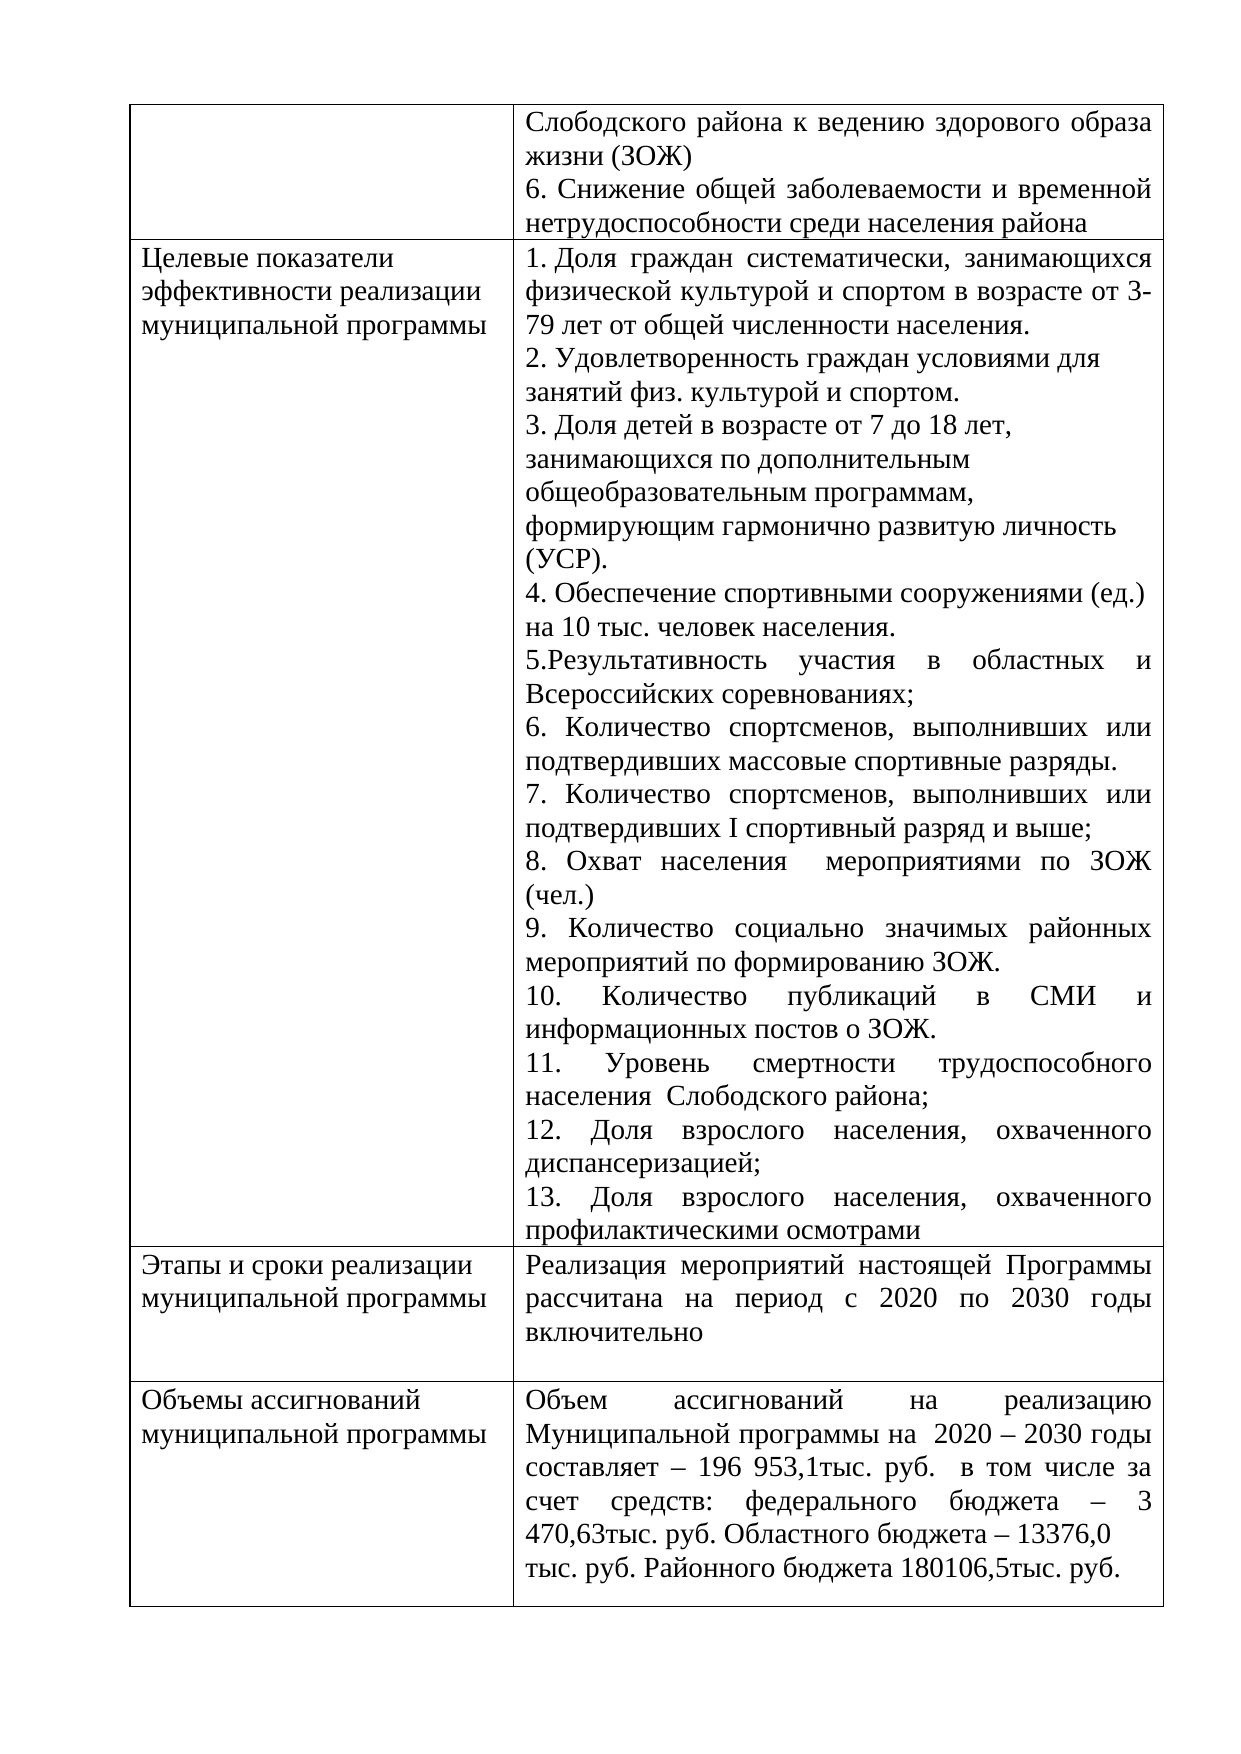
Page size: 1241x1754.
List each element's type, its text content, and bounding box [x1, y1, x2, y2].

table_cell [131, 105, 513, 239]
table_cell Реализация мероприятий настоящей Программы рассчитана на период с 2020 по 2030 годы включительно [514, 1247, 1163, 1381]
table_cell 1. Доля граждан систематически, занимающихся физической культурой и спортом в возрасте от 3-79 лет от общей численности населения. 2. Удовлетворенность граждан условиями для занятий физ. культурой и спортом. 3. Доля детей в возрасте от 7 до 18 лет, занимающихся по дополнительным общеобразовательным программам, формирующим гармонично развитую личность (УСР). 4. Обеспечение спортивными сооружениями (ед.) на 10 тыс. человек населения. 5.Результативность участия в областных и Всероссийских соревнованиях; 6. Количество спортсменов, выполнивших или подтвердивших массовые спортивные разряды. 7. Количество спортсменов, выполнивших или подтвердивших I спортивный разряд и выше; 8. Охват населения мероприятиями по ЗОЖ (чел.) 9. Количество социально значимых районных мероприятий по формированию ЗОЖ. 10. Количество публикаций в СМИ и информационных постов о ЗОЖ. 11. Уровень смертности трудоспособного населения Слободского района; 12. Доля взрослого населения, охваченного диспансеризацией; 13. Доля взрослого населения, охваченного профилактическими осмотрами [514, 240, 1163, 1246]
table_cell Объем ассигнований на реализацию Муниципальной программы на 2020 – 2030 годы составляет – 196 953,1тыс. руб. в том числе за счет средств: федерального бюджета – 3 470,63тыс. руб. Областного бюджета – 13376,0 тыс. руб. Районного бюджета 180106,5тыс. руб. [514, 1382, 1163, 1606]
table_cell Этапы и сроки реализации муниципальной программы [131, 1247, 513, 1381]
table_cell Объемы ассигнований муниципальной программы [131, 1382, 513, 1606]
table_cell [514, 105, 1163, 239]
table_cell Целевые показатели эффективности реализации муниципальной программы [131, 240, 513, 1246]
